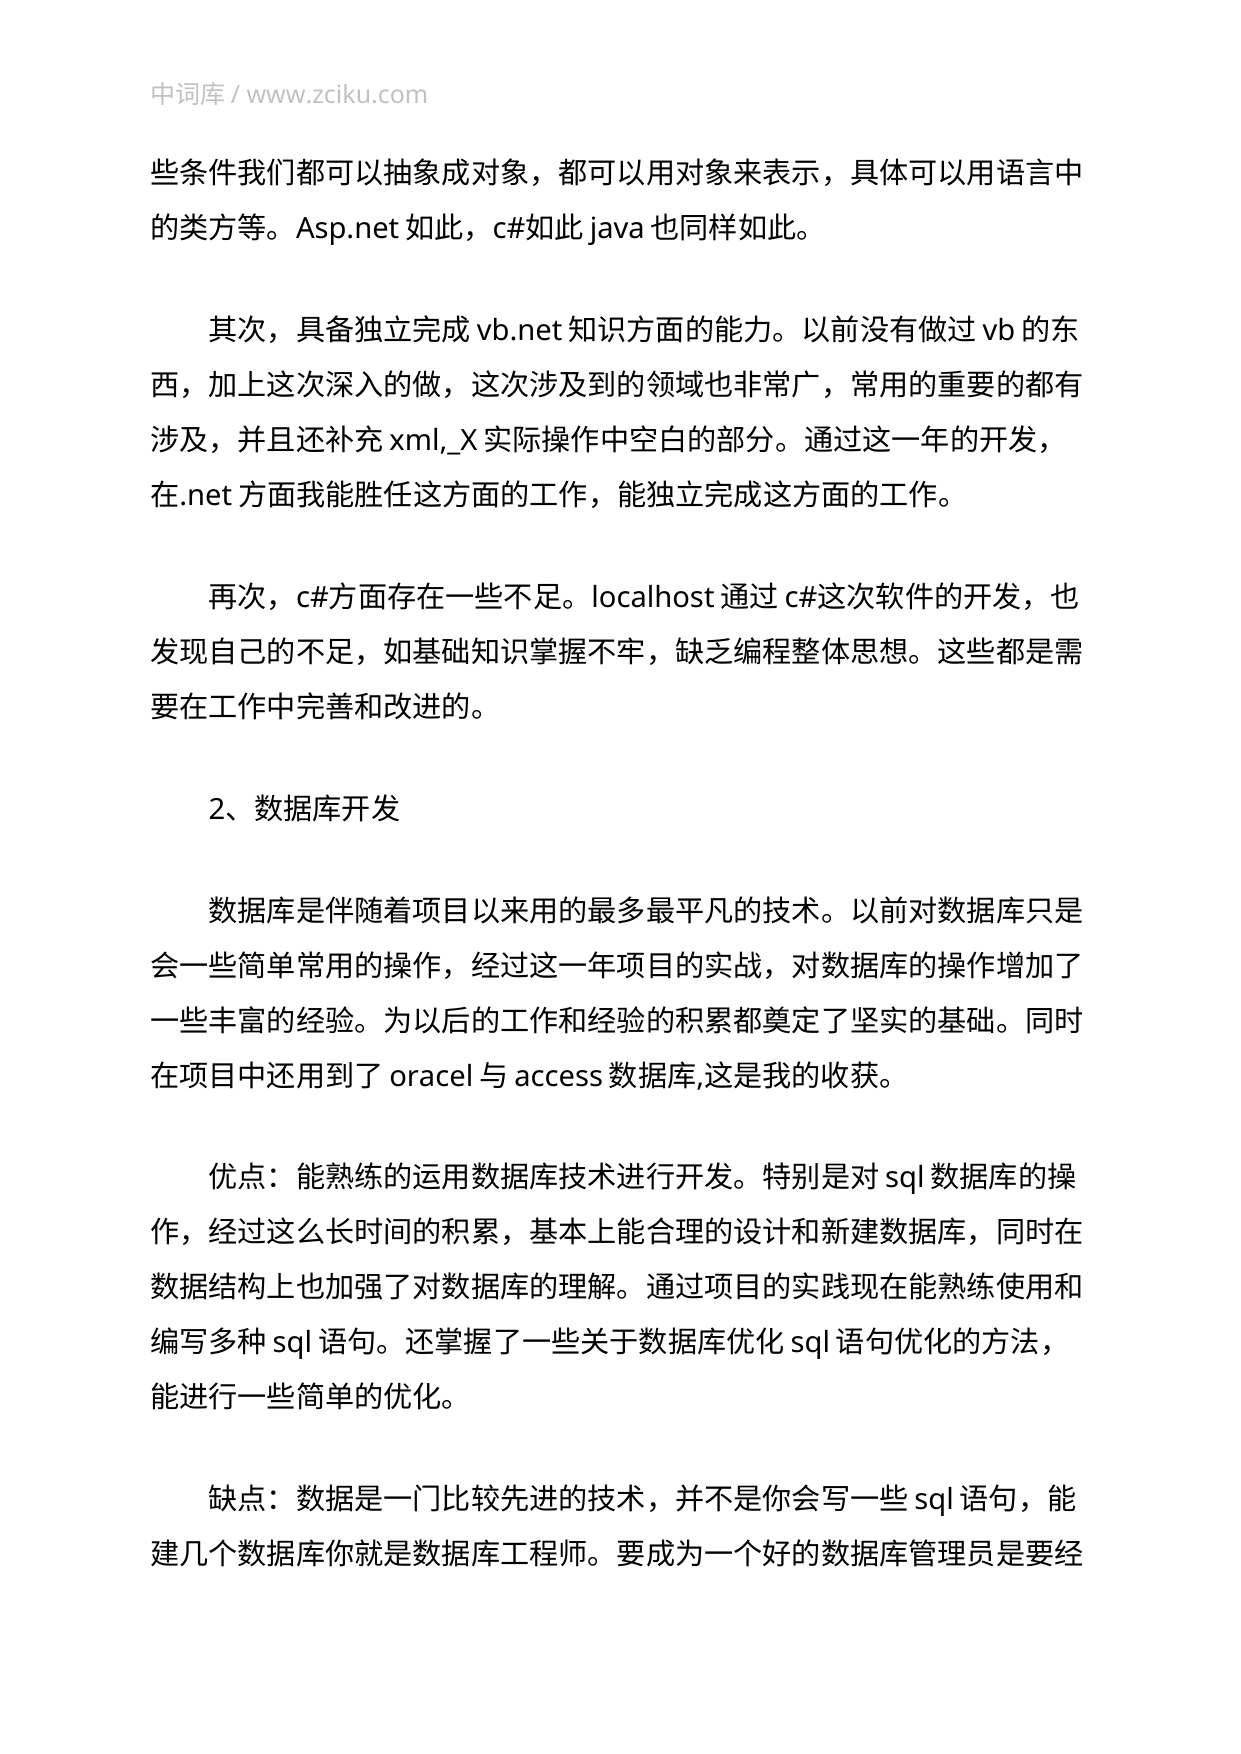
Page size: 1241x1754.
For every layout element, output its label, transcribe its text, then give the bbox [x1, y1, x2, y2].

text 优点：能熟练的运用数据库技术进行开发。特别是对sql数据库的操作，经过这么长时间的积累，基本上能合理的设计和新建数据库，同时在数据结构上也加强了对数据库的理解。通过项目的实践现在能熟练使用和编写多种sql语句。还掌握了一些关于数据库优化sql语句优化的方法，能进行一些简单的优化。 [150, 1154, 1090, 1416]
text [150, 150, 1090, 247]
text 2、数据库开发 [150, 785, 1090, 828]
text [150, 1476, 1090, 1573]
text 其次，具备独立完成vb.net知识方面的能力。以前没有做过vb的东西，加上这次深入的做，这次涉及到的领域也非常广，常用的重要的都有涉及，并且还补充xml,_X实际操作中空白的部分。通过这一年的开发，在.net方面我能胜任这方面的工作，能独立完成这方面的工作。 [150, 307, 1090, 514]
text 数据库是伴随着项目以来用的最多最平凡的技术。以前对数据库只是会一些简单常用的操作，经过这一年项目的实战，对数据库的操作增加了一些丰富的经验。为以后的工作和经验的积累都奠定了坚实的基础。同时在项目中还用到了oracel与access数据库,这是我的收获。 [150, 887, 1090, 1094]
text 再次，c#方面存在一些不足。localhost通过c#这次软件的开发，也发现自己的不足，如基础知识掌握不牢，缺乏编程整体思想。这些都是需要在工作中完善和改进的。 [150, 574, 1090, 726]
